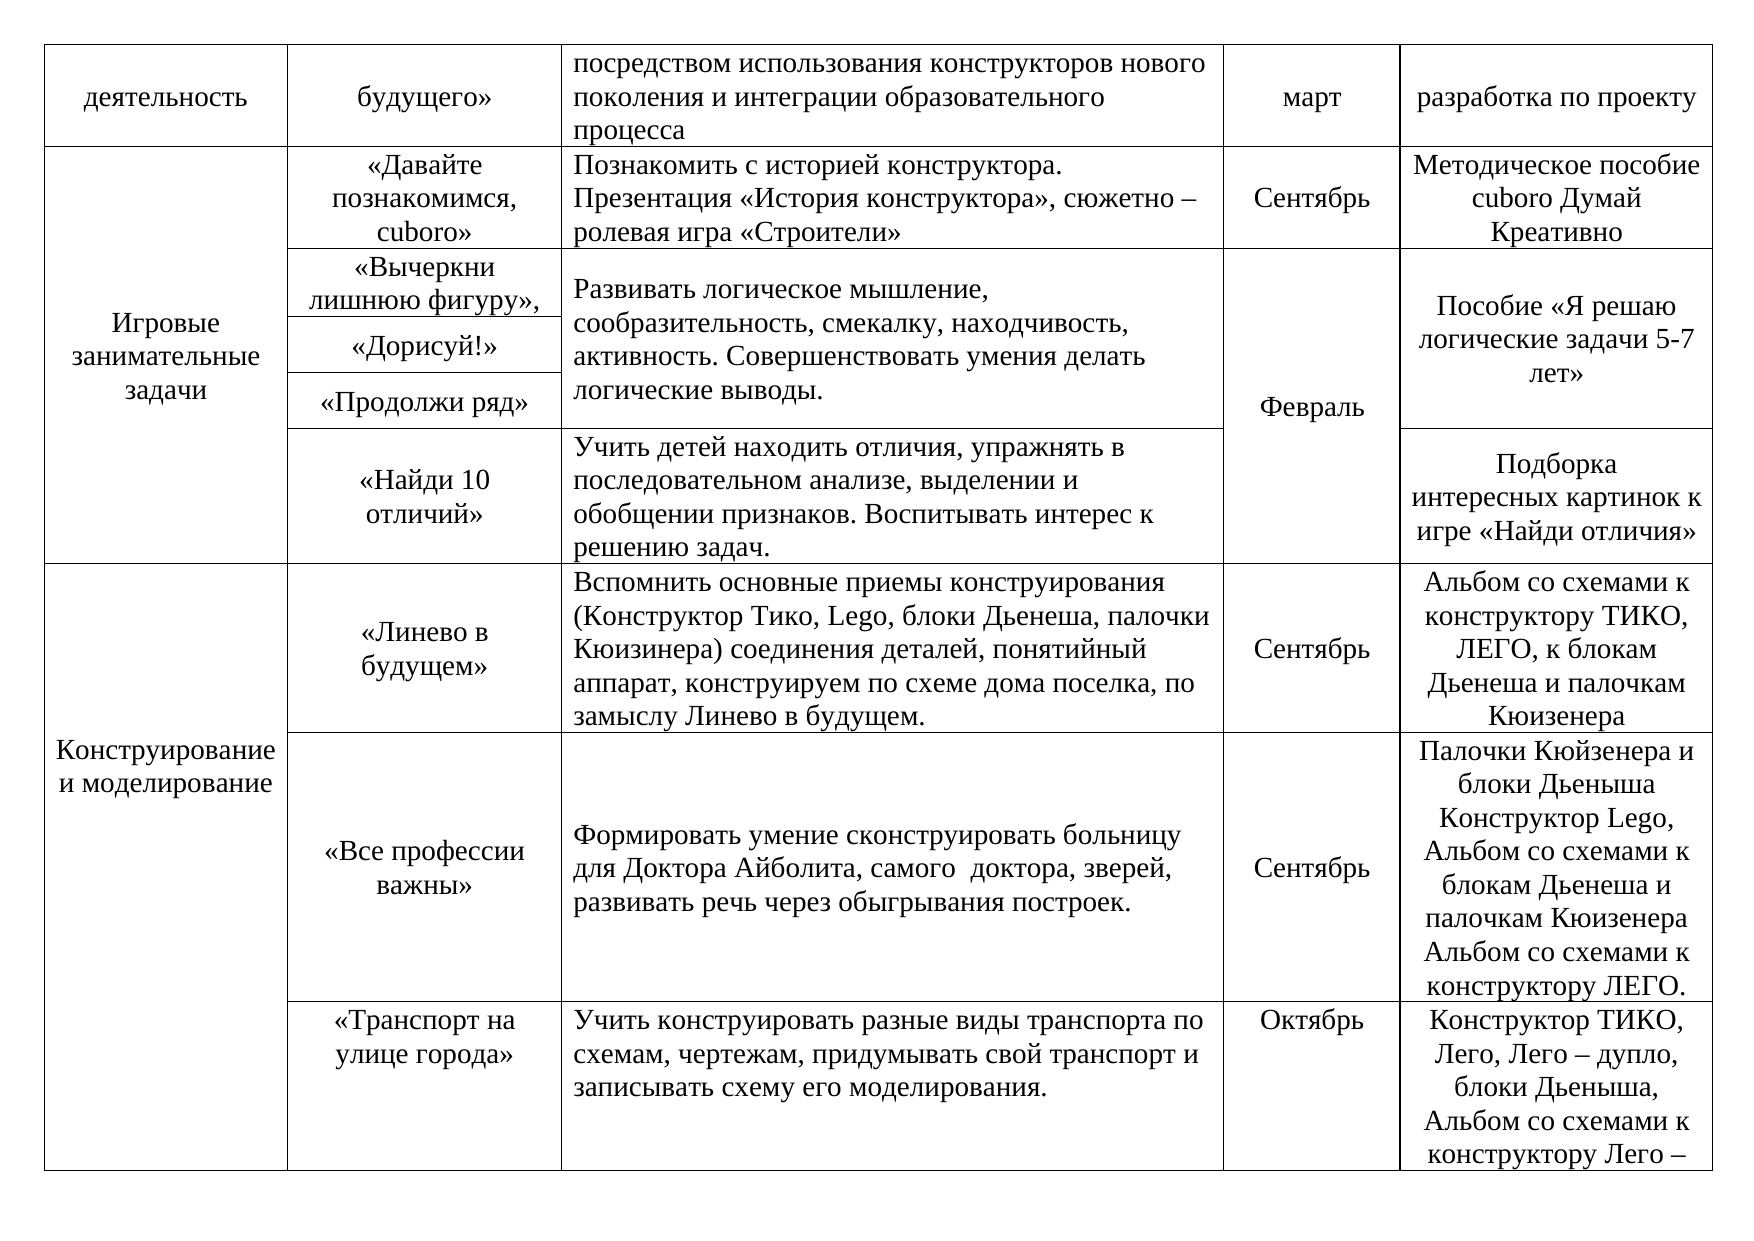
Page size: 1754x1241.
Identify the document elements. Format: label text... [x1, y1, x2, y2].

table_cell Конструирование и моделирование Конструирование и моделирование Конструирование и моделирование Конструирование и моделирование [45, 564, 287, 1170]
table_cell Игровые занимательные задачи [45, 147, 287, 563]
table_cell «Все профессии важны» [288, 733, 561, 1001]
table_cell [562, 45, 1223, 146]
table_cell Палочки Кюйзенера и блоки Дьеныша Конструктор Lego, Альбом со схемами к блокам Дьенеша и палочкам Кюизенера Альбом со схемами к конструктору ЛЕГО. [1401, 733, 1712, 1001]
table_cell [288, 1002, 561, 1170]
table_cell Формировать умение сконструировать больницу для Доктора Айболита, самого доктора, зверей, развивать речь через обыгрывания построек. [562, 733, 1223, 1001]
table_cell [1401, 1002, 1712, 1170]
table_cell Вспомнить основные приемы конструирования (Конструктор Тико, Lego, блоки Дьенеша, палочки Кюизинера) соединения деталей, понятийный аппарат, конструируем по схеме дома поселка, по замыслу Линево в будущем. [562, 564, 1223, 732]
table_cell Февраль [1224, 249, 1399, 563]
table_cell Подборка интересных картинок к игре «Найди отличия» [1401, 429, 1712, 563]
table_cell Сентябрь [1224, 733, 1399, 1001]
table_cell Познакомить с историей конструктора. Презентация «История конструктора», сюжетно – ролевая игра «Строители» [562, 147, 1223, 248]
table_cell «Вычеркни лишнюю фигуру», [288, 249, 561, 316]
table_cell Пособие «Я решаю логические задачи 5-7 лет» [1401, 249, 1712, 428]
table_cell Методическое пособие cuboro Думай Креативно [1401, 147, 1712, 248]
table_cell «Дорисуй!» [288, 317, 561, 372]
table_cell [45, 45, 287, 146]
table_cell Учить детей находить отличия, упражнять в последовательном анализе, выделении и обобщении признаков. Воспитывать интерес к решению задач. [562, 429, 1223, 563]
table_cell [562, 1002, 1223, 1170]
table_cell Альбом со схемами к конструктору ТИКО, ЛЕГО, к блокам Дьенеша и палочкам Кюизенера [1401, 564, 1712, 732]
table_cell «Продолжи ряд» [288, 373, 561, 428]
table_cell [288, 45, 561, 146]
table_cell «Найди 10 отличий» [288, 429, 561, 563]
table_cell Октябрь [1224, 1002, 1399, 1170]
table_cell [1401, 45, 1712, 146]
table_cell Сентябрь [1224, 147, 1399, 248]
table_cell Октябрь – март [1224, 45, 1399, 146]
table_cell Развивать логическое мышление, сообразительность, смекалку, находчивость, активность. Совершенствовать умения делать логические выводы. [562, 249, 1223, 428]
table_cell «Линево в будущем» [288, 564, 561, 732]
table_cell «Давайте познакомимся, cuboro» [288, 147, 561, 248]
table_cell Сентябрь [1224, 564, 1399, 732]
